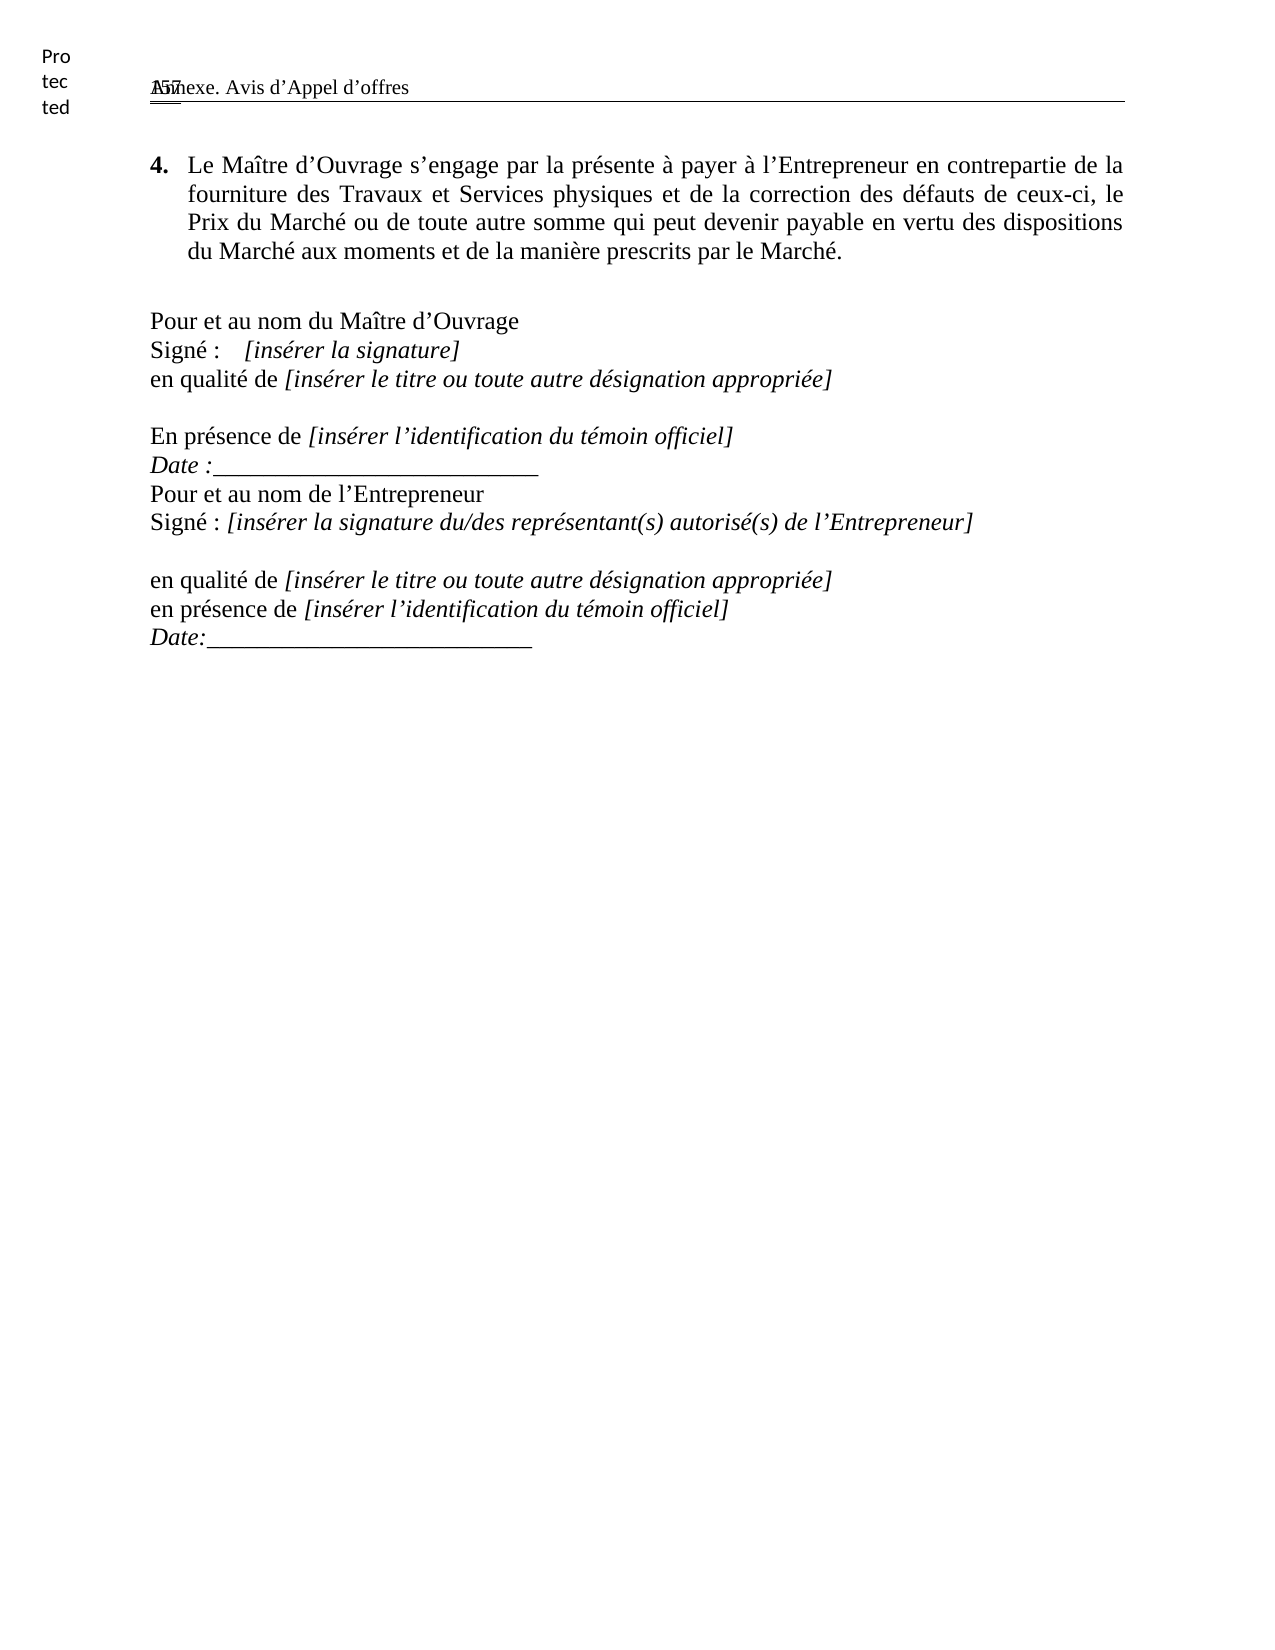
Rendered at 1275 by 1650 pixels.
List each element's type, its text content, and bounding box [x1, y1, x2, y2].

text Pour et au nom de l’Entrepreneur [150, 479, 1125, 507]
text Date:__________________________ [150, 622, 1125, 651]
text en qualité de [insérer le titre ou toute autre désignation appropriée] [150, 364, 1125, 392]
text Date :__________________________ [150, 450, 1125, 479]
text Signé : [insérer la signature] [150, 335, 1125, 364]
text Signé : [insérer la signature du/des représentant(s) autorisé(s) de l’Entrepreneur] [150, 507, 1125, 536]
text en présence de [insérer l’identification du témoin officiel] [150, 594, 1125, 622]
text Pour et au nom du Maître d’Ouvrage [150, 306, 1125, 335]
list Le Maître d’Ouvrage s’engage par la présente à payer à l’Entrepreneur en contrepartie de la fourniture des Travaux et Services physiques et de la correction des défauts de ceux-ci, le Prix du Marché ou de toute autre somme qui peut devenir payable en vertu des dispositions du Marché aux moments et de la manière prescrits par le Marché. [150, 150, 1125, 265]
text en qualité de [insérer le titre ou toute autre désignation appropriée] [150, 565, 1125, 594]
text En présence de [insérer l’identification du témoin officiel] [150, 421, 1125, 450]
